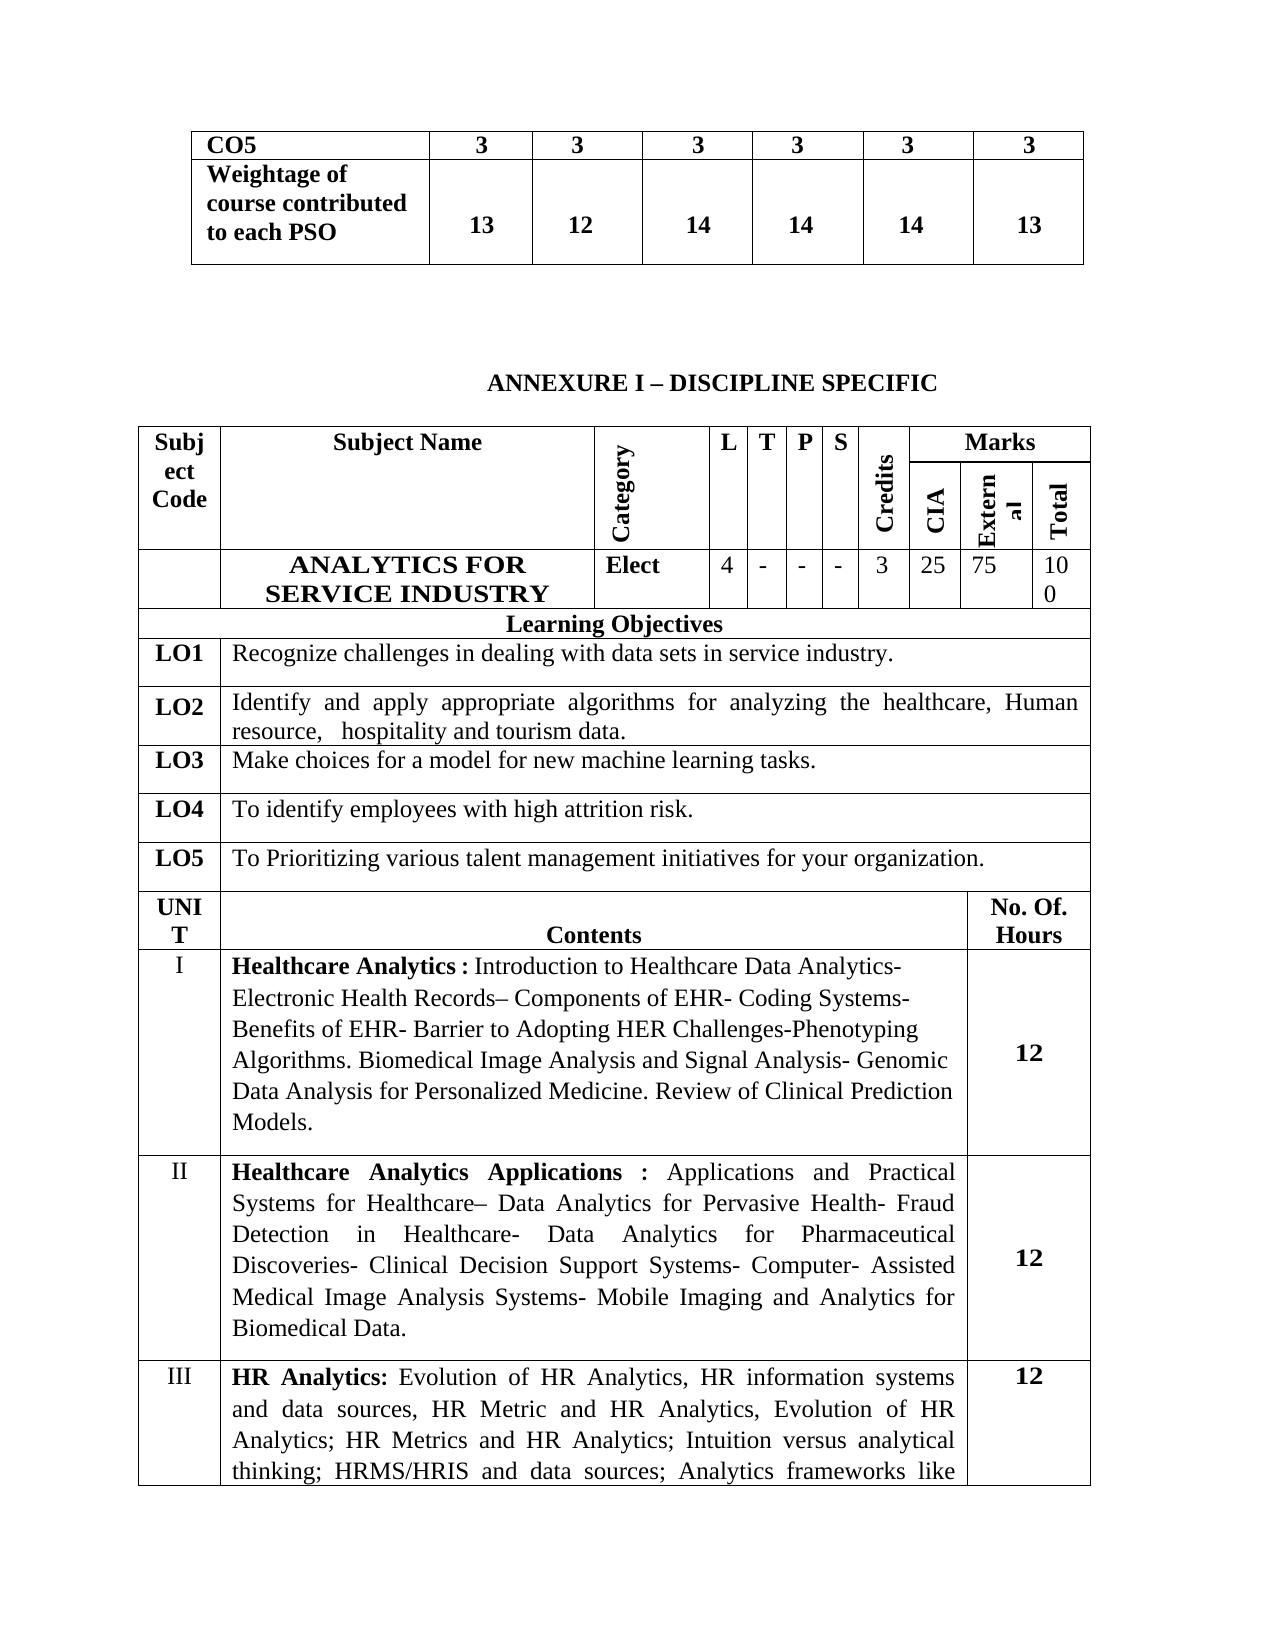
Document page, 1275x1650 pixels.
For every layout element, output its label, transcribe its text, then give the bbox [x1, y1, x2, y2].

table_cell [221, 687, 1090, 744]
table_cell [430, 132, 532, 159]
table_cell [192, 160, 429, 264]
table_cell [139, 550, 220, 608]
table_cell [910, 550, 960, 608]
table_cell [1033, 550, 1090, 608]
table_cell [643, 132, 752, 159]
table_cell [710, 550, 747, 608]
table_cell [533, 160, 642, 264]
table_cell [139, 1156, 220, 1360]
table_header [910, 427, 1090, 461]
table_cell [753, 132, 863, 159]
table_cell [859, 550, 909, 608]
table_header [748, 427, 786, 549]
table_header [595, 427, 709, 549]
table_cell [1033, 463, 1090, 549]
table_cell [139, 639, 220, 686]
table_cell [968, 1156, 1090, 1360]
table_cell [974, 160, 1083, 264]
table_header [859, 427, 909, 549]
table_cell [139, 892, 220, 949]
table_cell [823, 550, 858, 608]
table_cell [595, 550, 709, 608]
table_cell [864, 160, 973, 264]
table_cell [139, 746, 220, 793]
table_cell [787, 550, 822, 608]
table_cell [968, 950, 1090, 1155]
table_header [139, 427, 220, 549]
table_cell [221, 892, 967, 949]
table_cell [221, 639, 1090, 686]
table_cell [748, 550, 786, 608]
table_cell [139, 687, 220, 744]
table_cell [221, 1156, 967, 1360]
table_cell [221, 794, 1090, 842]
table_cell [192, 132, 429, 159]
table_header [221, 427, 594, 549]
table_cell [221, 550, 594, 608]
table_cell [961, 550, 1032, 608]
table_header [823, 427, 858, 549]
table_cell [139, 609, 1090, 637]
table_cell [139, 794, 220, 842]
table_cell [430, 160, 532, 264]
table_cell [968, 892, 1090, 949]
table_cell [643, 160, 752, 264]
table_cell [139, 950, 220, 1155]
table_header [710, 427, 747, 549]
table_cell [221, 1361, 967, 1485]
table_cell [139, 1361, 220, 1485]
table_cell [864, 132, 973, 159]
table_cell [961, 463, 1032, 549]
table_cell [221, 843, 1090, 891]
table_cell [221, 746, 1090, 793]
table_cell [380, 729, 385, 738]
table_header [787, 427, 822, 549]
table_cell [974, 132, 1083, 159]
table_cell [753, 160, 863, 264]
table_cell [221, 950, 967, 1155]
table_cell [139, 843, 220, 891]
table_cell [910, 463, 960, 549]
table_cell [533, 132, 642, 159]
text ANNEXURE I – DISCIPLINE SPECIFIC [225, 368, 1125, 397]
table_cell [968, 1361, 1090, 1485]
